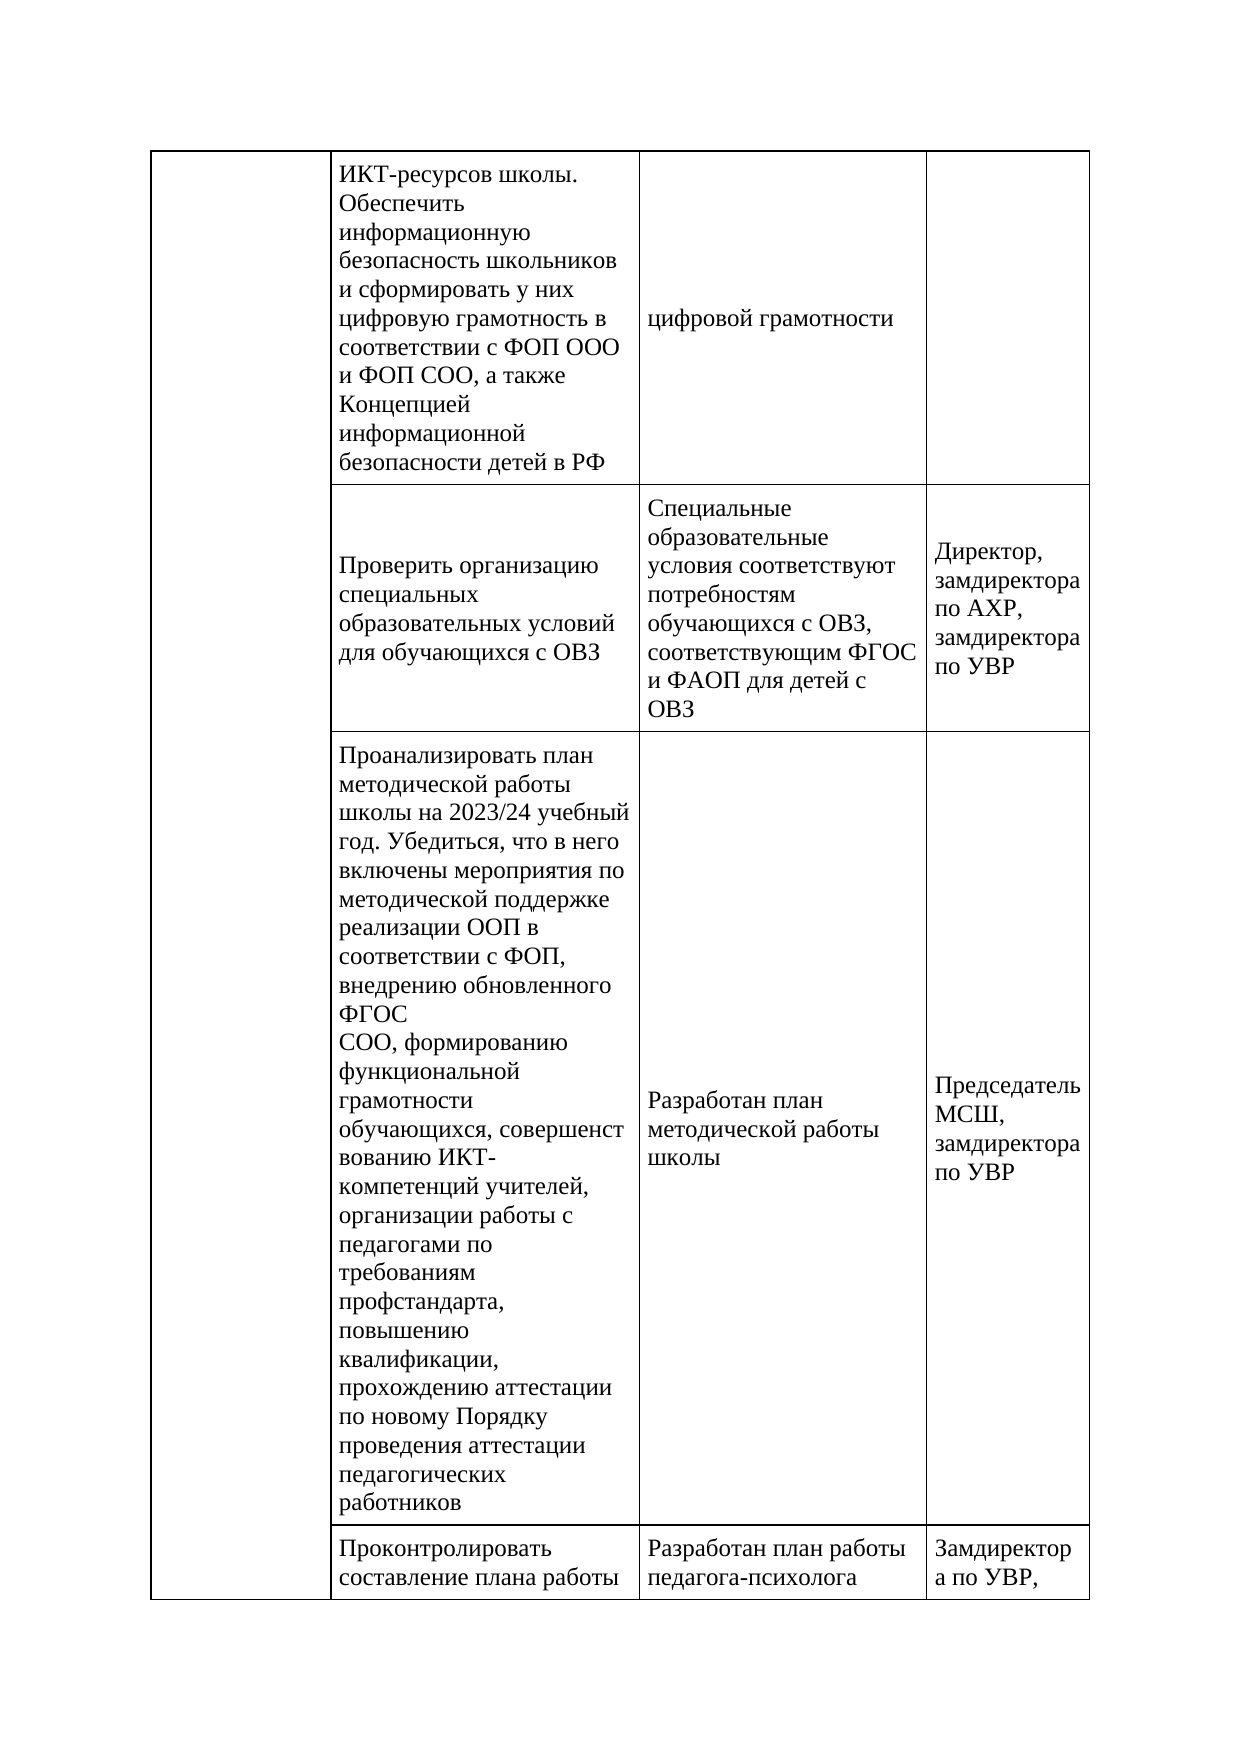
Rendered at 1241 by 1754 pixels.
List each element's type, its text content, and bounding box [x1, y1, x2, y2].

table_cell Специальные образовательные условия соответствуют потребностям обучающихся с ОВЗ, соответствующим ФГОС и ФАОП для детей с ОВЗ [640, 485, 926, 731]
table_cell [332, 1526, 639, 1599]
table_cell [927, 152, 1089, 483]
table_cell Председатель МСШ, замдиректора по УВР [927, 732, 1089, 1524]
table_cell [927, 1526, 1089, 1599]
table_cell Проверить организацию специальных образовательных условий для обучающихся с ОВЗ [332, 485, 639, 731]
table_cell Разработан план методической работы школы [640, 732, 926, 1524]
table_cell Директор, замдиректора по АХР, замдиректора по УВР [927, 485, 1089, 731]
table_cell Проанализировать план методической работы школы на 2023/24 учебный год. Убедиться, что в него включены мероприятия по методической поддержке реализации ООП в соответствии с ФОП, внедрению обновленного ФГОС СОО, формированию функциональной грамотности обучающихся, совершенствованию ИКТ-компетенций учителей, организации работы с педагогами по требованиям профстандарта, повышению квалификации, прохождению аттестации по новому Порядку проведения аттестации педагогических работников [332, 732, 639, 1524]
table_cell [332, 152, 639, 483]
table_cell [640, 1526, 926, 1599]
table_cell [640, 152, 926, 483]
